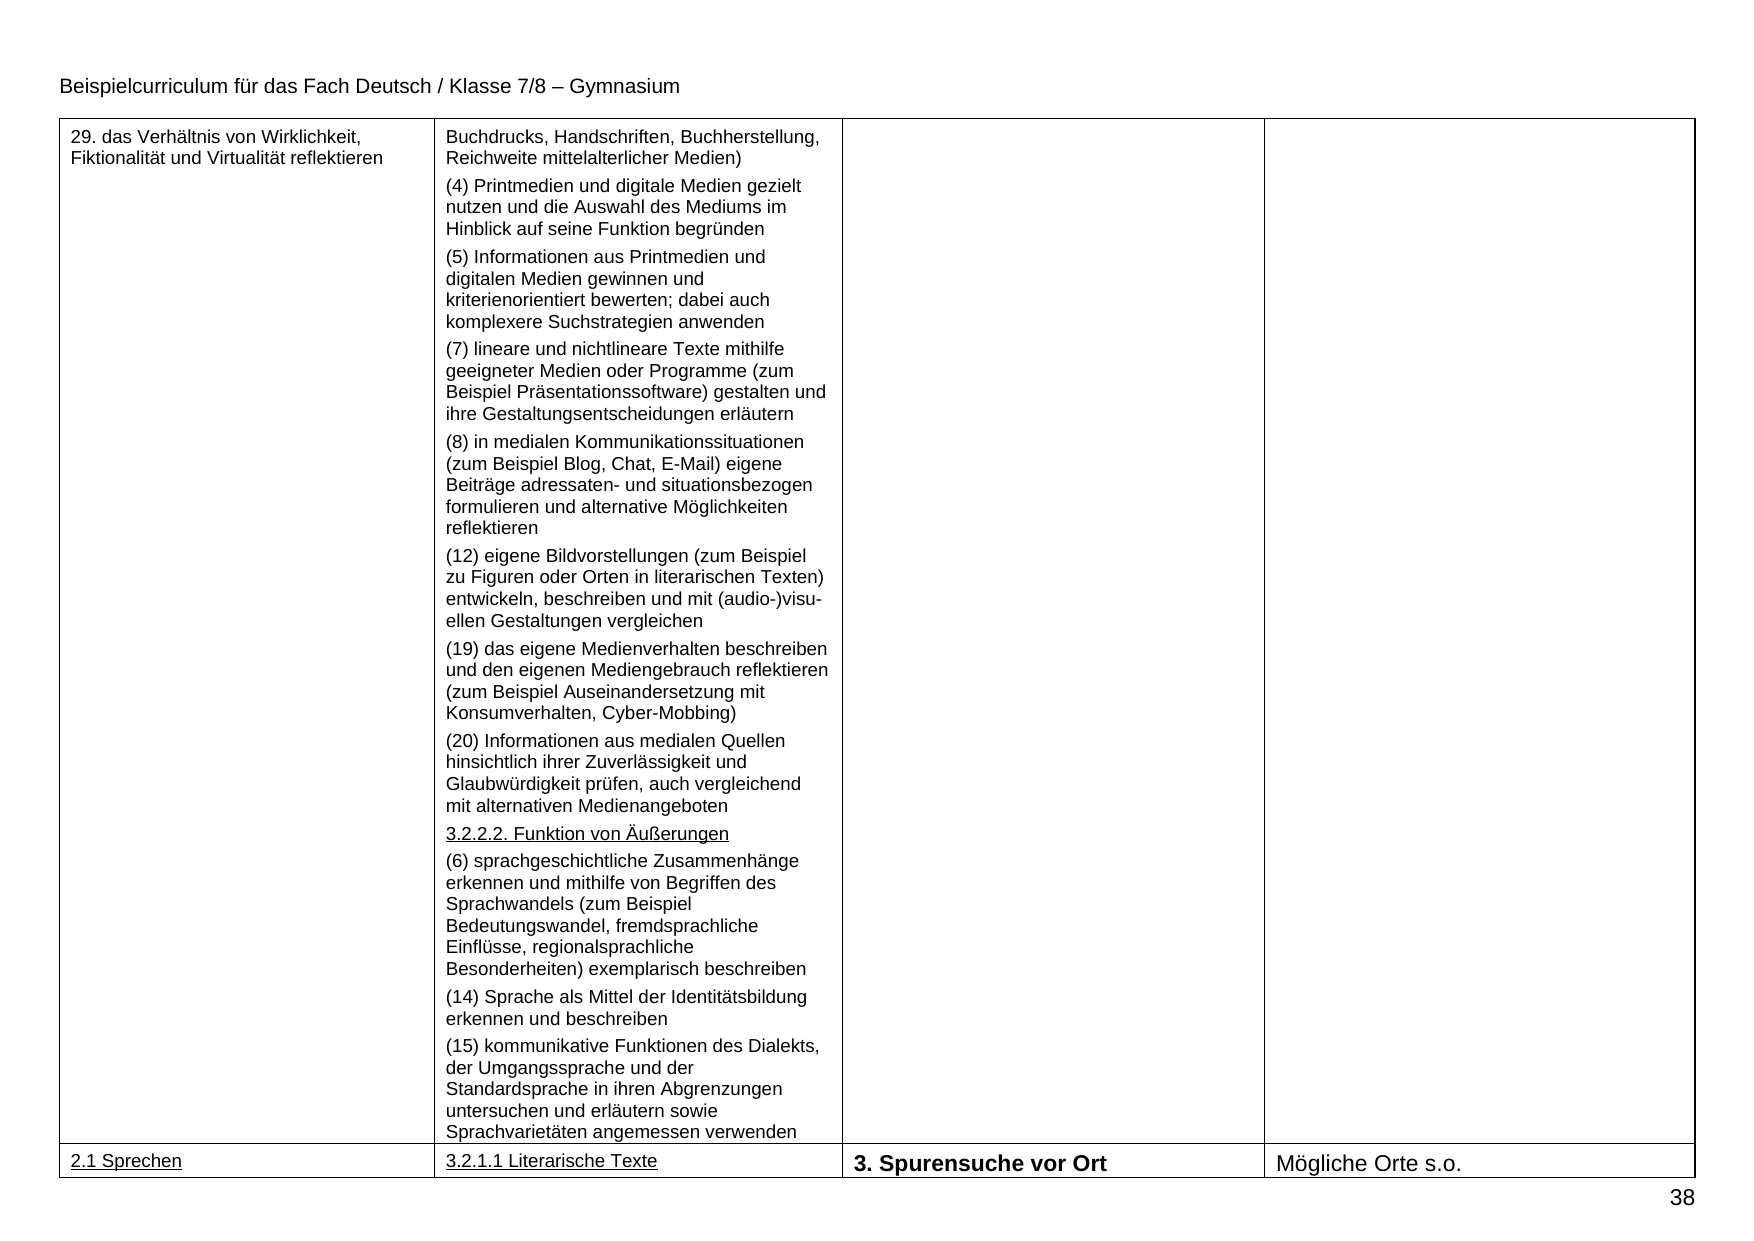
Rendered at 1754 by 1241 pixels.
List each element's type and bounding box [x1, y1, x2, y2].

table_cell [843, 119, 1264, 1143]
table_cell [843, 1144, 1264, 1177]
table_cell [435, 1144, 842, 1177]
table_cell [1265, 1144, 1694, 1177]
table_cell [435, 119, 842, 1143]
table_cell [60, 119, 434, 1143]
table_cell [1265, 119, 1694, 1143]
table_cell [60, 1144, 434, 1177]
